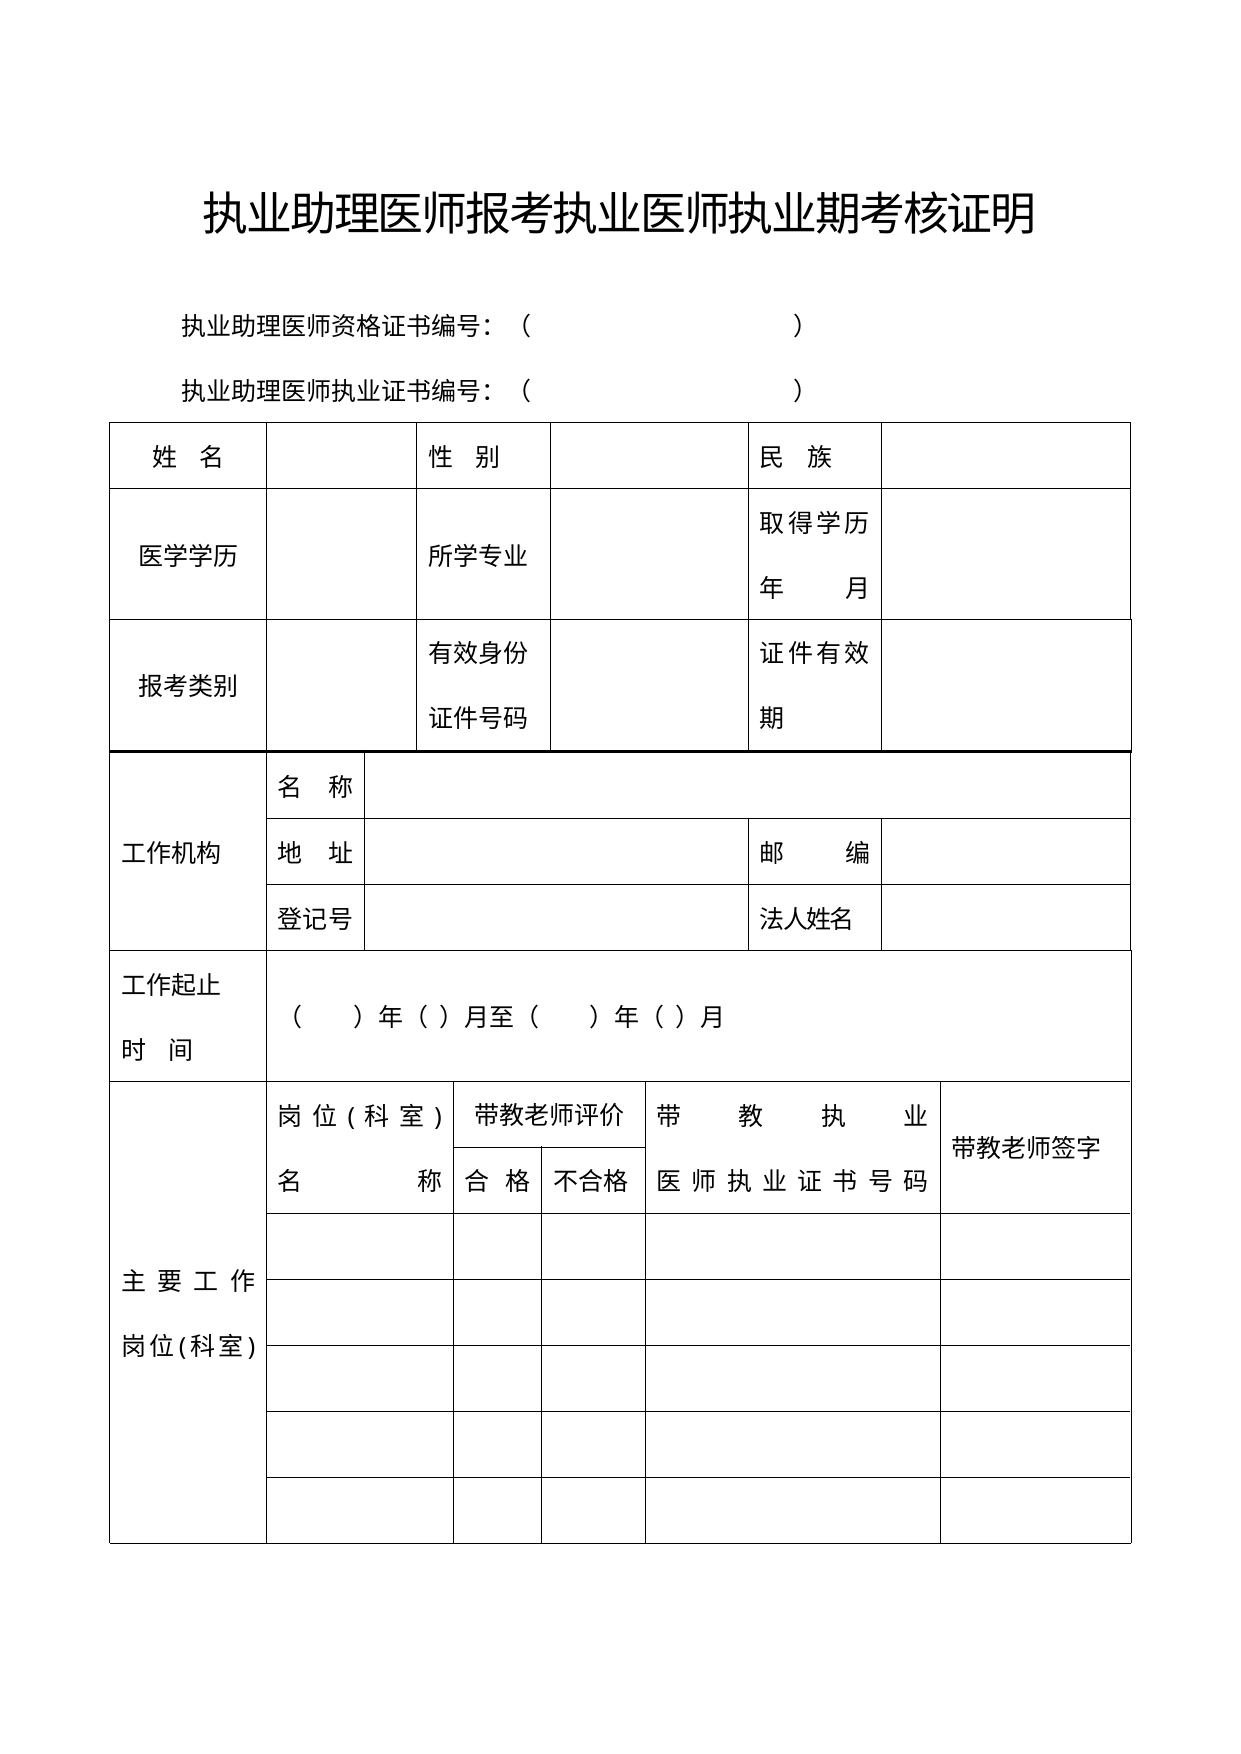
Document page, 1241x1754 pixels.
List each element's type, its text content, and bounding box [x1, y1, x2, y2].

table_cell 地址 [267, 819, 364, 884]
table_header [882, 423, 1130, 488]
table_cell [454, 1346, 541, 1411]
table_cell 合格 [454, 1148, 541, 1212]
table_cell 医学学历 [110, 489, 266, 619]
table_cell [646, 1280, 940, 1344]
table_cell [882, 620, 1131, 749]
table_cell [267, 1280, 453, 1344]
table_cell [542, 1346, 645, 1411]
table_cell 取得学历 年 月 [749, 489, 881, 619]
table_cell [882, 819, 1130, 884]
table_cell [454, 1478, 541, 1543]
table_header [267, 423, 416, 488]
table_cell [542, 1214, 645, 1278]
table_cell 带教老师评价 [454, 1082, 645, 1146]
table_cell 带教老师签字 [941, 1081, 1131, 1212]
table_cell [542, 1412, 645, 1477]
table_cell [365, 753, 1130, 818]
table_cell [267, 1214, 453, 1278]
table_cell [551, 489, 748, 619]
table_cell [646, 1214, 940, 1278]
table_cell [542, 1478, 645, 1543]
text 执业助理医师资格证书编号：（ ） [131, 292, 1115, 357]
table_cell 岗位(科室) 名称 [267, 1082, 453, 1212]
table_cell 工作起止 时 间 [110, 951, 266, 1081]
table_cell [941, 1279, 1131, 1344]
table_cell [267, 1412, 453, 1477]
table_header 民 族 [749, 423, 881, 488]
table_cell 主要工作 岗位(科室) [110, 1082, 266, 1543]
table_cell [646, 1346, 940, 1411]
table_cell 工作机构 [110, 753, 266, 950]
table_header [551, 423, 748, 488]
table_cell [454, 1214, 541, 1278]
table_cell （ ）年（ ）月至（ ）年（ ）月 [267, 951, 1131, 1081]
table_cell 名称 [267, 753, 364, 818]
table_cell [941, 1213, 1131, 1278]
table_cell [542, 1280, 645, 1344]
table_cell [941, 1345, 1131, 1411]
table_cell [646, 1478, 940, 1543]
table_cell [267, 489, 416, 619]
table_cell 带 教 执 业 医师执业证书号码 [646, 1082, 940, 1212]
text 执业助理医师执业证书编号：（ ） [131, 357, 1115, 422]
table_cell 有效身份 证件号码 [417, 620, 550, 749]
table_cell [267, 1346, 453, 1411]
table_cell 所学专业 [417, 489, 550, 619]
table_cell [365, 819, 748, 884]
table_cell [646, 1412, 940, 1477]
table_cell [882, 489, 1130, 619]
table_cell [941, 1411, 1131, 1477]
table_header 性 别 [417, 423, 550, 488]
table_cell [267, 620, 416, 749]
table_cell [454, 1280, 541, 1344]
table_cell 不合格 [542, 1148, 645, 1212]
text 执业助理医师报考执业医师执业期考核证明 [187, 162, 1053, 259]
table_cell 登记号 [267, 885, 364, 950]
table_cell 邮编 [749, 819, 881, 884]
table_header 姓 名 [110, 423, 266, 488]
table_cell [365, 885, 748, 950]
table_cell 报考类别 [110, 620, 266, 749]
table_cell [941, 1477, 1131, 1543]
table_cell [267, 1478, 453, 1543]
table_cell 证件有效期 [749, 620, 881, 749]
table_cell 法人姓名 [749, 885, 881, 950]
table_cell [551, 620, 748, 749]
table_cell [882, 885, 1130, 950]
table_cell [454, 1412, 541, 1477]
